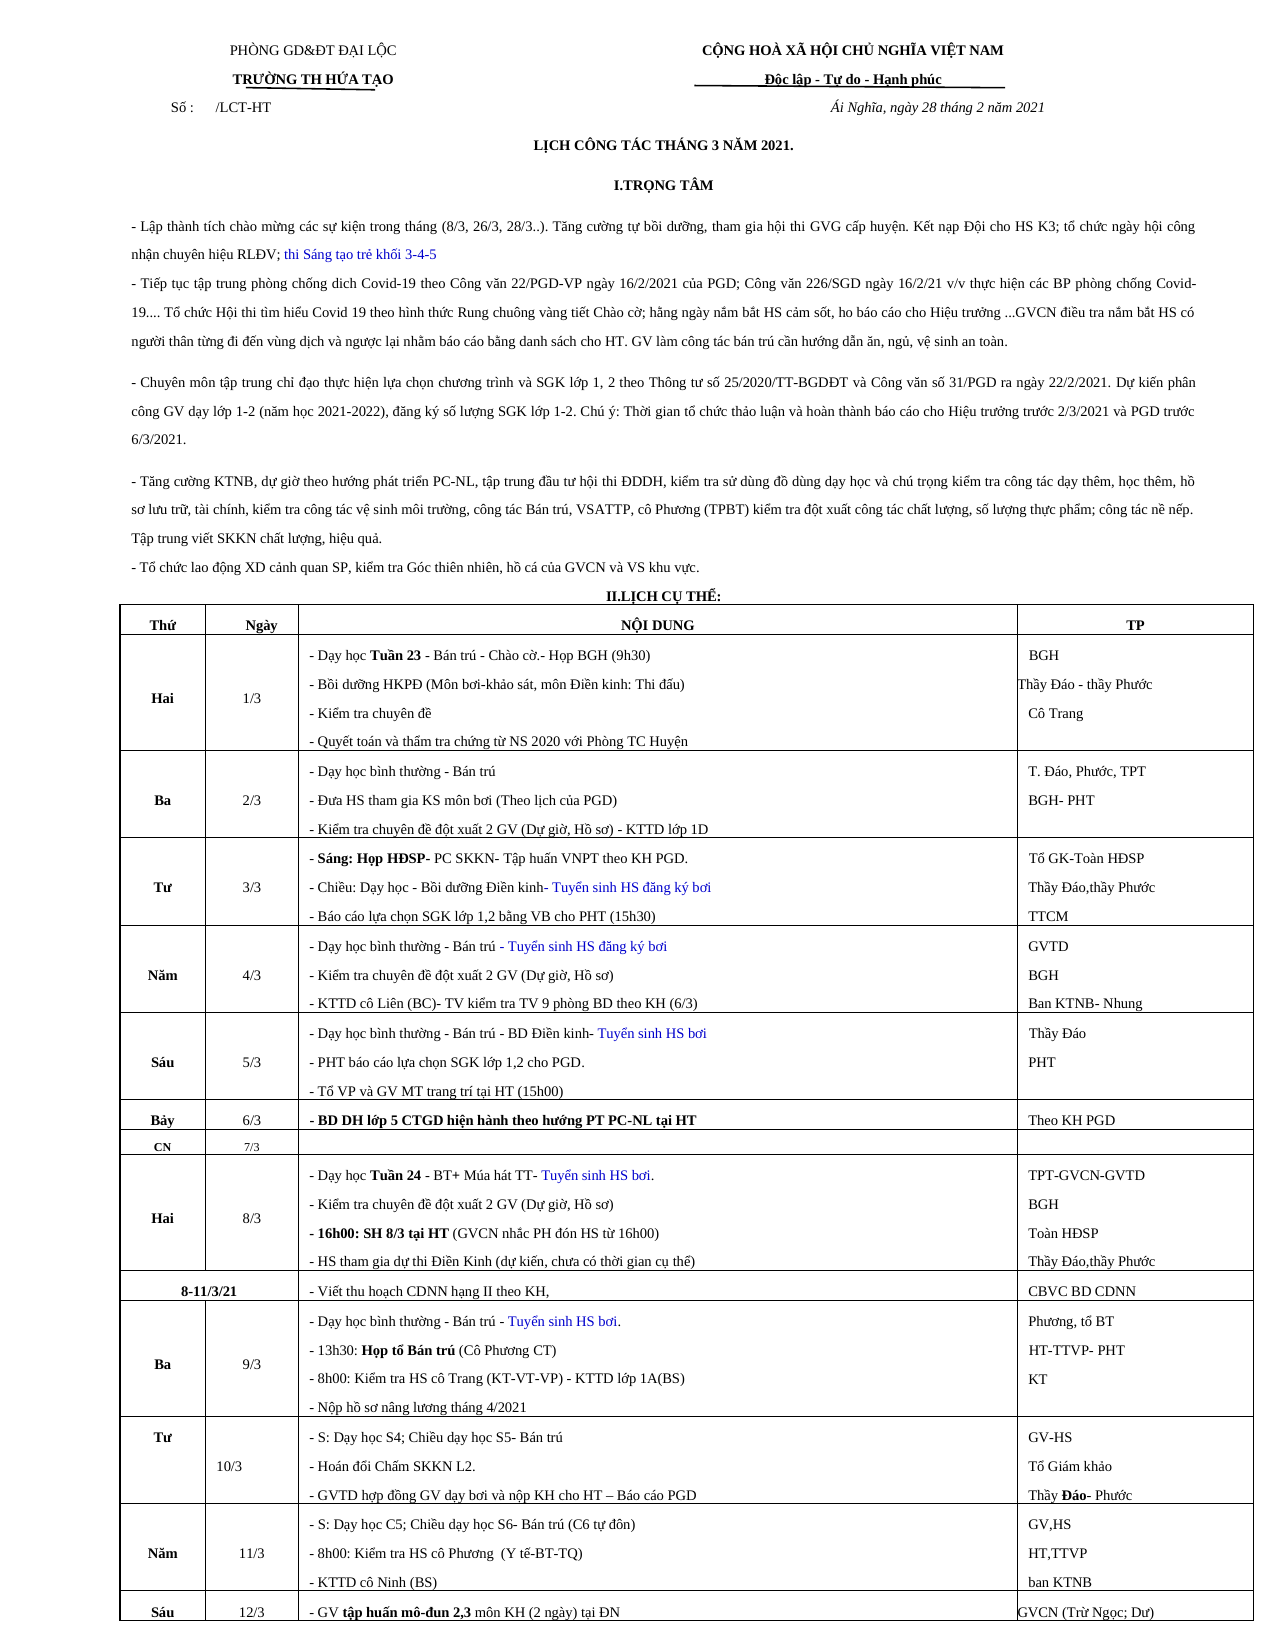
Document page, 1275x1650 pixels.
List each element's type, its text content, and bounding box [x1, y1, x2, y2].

table_cell Ái Nghĩa, ngày 28 tháng 2 năm 2021 [506, 87, 1200, 125]
table_cell - Dạy học Tuần 23 - Bán trú - Chào cờ.- Họp BGH (9h30) - Bồi dưỡng HKPĐ (Môn bơi-khảo sát, môn Điền kinh: Thi đấu) - Kiểm tra chuyên đề - Quyết toán và thẩm tra chứng từ NS 2020 với Phòng TC Huyện [299, 635, 1017, 750]
table_cell [1018, 1130, 1253, 1154]
table_cell 2/3 [206, 751, 298, 837]
table_cell GVTD BGH Ban KTNB- Nhung [1018, 926, 1253, 1012]
table_cell 8/3 [206, 1155, 298, 1270]
table_cell 10/3 [206, 1417, 298, 1503]
table_cell 11/3 [206, 1504, 298, 1590]
table_cell TPT-GVCN-GVTD BGH Toàn HĐSP Thầy Đáo,thầy Phước [1018, 1155, 1253, 1270]
table_cell - Dạy học bình thường - Bán trú - Đưa HS tham gia KS môn bơi (Theo lịch của PGD) - Kiểm tra chuyên đề đột xuất 2 GV (Dự giờ, Hồ sơ) - KTTD lớp 1D [299, 751, 1017, 837]
table_cell [299, 1130, 1017, 1154]
table_cell 12/3 [206, 1591, 298, 1620]
table_cell Năm [121, 926, 205, 1012]
table_header Thứ [121, 605, 205, 634]
table_header PHÒNG GD&ĐT ĐẠI LỘC TRƯỜNG TH HỨA TẠO [120, 30, 506, 87]
table_cell - BD DH lớp 5 CTGD hiện hành theo hướng PT PC-NL tại HT [299, 1100, 1017, 1129]
table_cell Tư [121, 838, 205, 924]
table_cell - Dạy học bình thường - Bán trú - Tuyển sinh HS bơi. - 13h30: Họp tổ Bán trú (Cô Phương CT) - 8h00: Kiểm tra HS cô Trang (KT-VT-VP) - KTTD lớp 1A(BS) - Nộp hồ sơ nâng lương tháng 4/2021 [299, 1301, 1017, 1416]
table_cell Thầy Đáo PHT [1018, 1013, 1253, 1099]
table_header Ngày [206, 605, 298, 634]
table_cell 5/3 [206, 1013, 298, 1099]
table_cell T. Đáo, Phước, TPT BGH- PHT [1018, 751, 1253, 837]
text LỊCH CÔNG TÁC THÁNG 3 NĂM 2021. [131, 125, 1196, 154]
table_cell 6/3 [206, 1100, 298, 1129]
table_cell Hai [121, 635, 205, 750]
table_cell - Dạy học Tuần 24 - BT+ Múa hát TT- Tuyển sinh HS bơi. - Kiểm tra chuyên đề đột xuất 2 GV (Dự giờ, Hồ sơ) - 16h00: SH 8/3 tại HT (GVCN nhắc PH đón HS từ 16h00) - HS tham gia dự thi Điền Kinh (dự kiến, chưa có thời gian cụ thể) [299, 1155, 1017, 1270]
text - Lập thành tích chào mừng các sự kiện trong tháng (8/3, 26/3, 28/3..). Tăng cường tự bồi dưỡng, tham gia hội thi GVG cấp huyện. Kết nạp Đội cho HS K3; tổ chức ngày hội công nhận chuyên hiệu RLĐV; thi Sáng tạo trẻ khối 3-4-5 [131, 205, 1196, 263]
text - Tiếp tục tập trung phòng chống dich Covid-19 theo Công văn 22/PGD-VP ngày 16/2/2021 của PGD; Công văn 226/SGD ngày 16/2/21 v/v thực hiện các BP phòng chống Covid-19.... Tổ chức Hội thi tìm hiểu Covid 19 theo hình thức Rung chuông vàng tiết Chào cờ; hằng ngày nắm bắt HS cảm sốt, ho báo cáo cho Hiệu trưởng ...GVCN điều tra nắm bắt HS có người thân từng đi đến vùng dịch và ngược lại nhằm báo cáo bằng danh sách cho HT. GV làm công tác bán trú cần hướng dẫn ăn, ngủ, vệ sinh an toàn. [131, 263, 1198, 349]
table_cell Theo KH PGD [1018, 1100, 1253, 1129]
table_cell Năm [121, 1504, 205, 1590]
subtitle I.TRỌNG TÂM [131, 165, 1196, 194]
table_cell 7/3 [206, 1130, 298, 1154]
table_cell - S: Dạy học C5; Chiều dạy học S6- Bán trú (C6 tự đôn) - 8h00: Kiểm tra HS cô Phương (Y tế-BT-TQ) - KTTD cô Ninh (BS) [299, 1504, 1017, 1590]
table_cell - Viết thu hoạch CDNN hạng II theo KH, [299, 1271, 1017, 1300]
text - Chuyên môn tập trung chỉ đạo thực hiện lựa chọn chương trình và SGK lớp 1, 2 theo Thông tư số 25/2020/TT-BGDĐT và Công văn số 31/PGD ra ngày 22/2/2021. Dự kiến phân công GV dạy lớp 1-2 (năm học 2021-2022), đăng ký số lượng SGK lớp 1-2. Chú ý: Thời gian tổ chức thảo luận và hoàn thành báo cáo cho Hiệu trưởng trước 2/3/2021 và PGD trước 6/3/2021. [131, 362, 1196, 448]
table_cell GV-HS Tổ Giám khảo Thầy Đáo- Phước [1018, 1417, 1253, 1503]
table_header CỘNG HOÀ XÃ HỘI CHỦ NGHĨA VIỆT NAM Độc lập - Tự do - Hạnh phúc [506, 30, 1200, 87]
table_cell CN [121, 1130, 205, 1154]
text II.LỊCH CỤ THỂ: [131, 575, 1196, 604]
table_cell - Dạy học bình thường - Bán trú - Tuyển sinh HS đăng ký bơi - Kiểm tra chuyên đề đột xuất 2 GV (Dự giờ, Hồ sơ) - KTTD cô Liên (BC)- TV kiểm tra TV 9 phòng BD theo KH (6/3) [299, 926, 1017, 1012]
table_cell 4/3 [206, 926, 298, 1012]
table_cell - Dạy học bình thường - Bán trú - BD Điền kinh- Tuyển sinh HS bơi - PHT báo cáo lựa chọn SGK lớp 1,2 cho PGD. - Tổ VP và GV MT trang trí tại HT (15h00) [299, 1013, 1017, 1099]
table_cell Số : /LCT-HT [120, 87, 506, 125]
table_cell GV,HS HT,TTVP ban KTNB [1018, 1504, 1253, 1590]
table_cell Tổ GK-Toàn HĐSP Thầy Đáo,thầy Phước TTCM [1018, 838, 1253, 924]
text - Tăng cường KTNB, dự giờ theo hướng phát triển PC-NL, tập trung đầu tư hội thi ĐDDH, kiểm tra sử dùng đồ dùng dạy học và chú trọng kiểm tra công tác dạy thêm, học thêm, hồ sơ lưu trữ, tài chính, kiểm tra công tác vệ sinh môi trường, công tác Bán trú, VSATTP, cô Phương (TPBT) kiểm tra đột xuất công tác chất lượng, số lượng thực phẩm; công tác nề nếp. Tập trung viết SKKN chất lượng, hiệu quả. [131, 460, 1196, 547]
table_cell 3/3 [206, 838, 298, 924]
table_cell CBVC BD CDNN [1018, 1271, 1253, 1300]
table_cell Ba [121, 751, 205, 837]
table_cell Ba [121, 1301, 205, 1416]
table_cell Phương, tổ BT HT-TTVP- PHT KT [1018, 1301, 1253, 1416]
table_cell 8-11/3/21 [121, 1271, 298, 1300]
table_header NỘI DUNG [299, 605, 1017, 634]
table_cell Sáu [121, 1013, 205, 1099]
table_cell Sáu [121, 1591, 205, 1620]
table_cell Hai [121, 1155, 205, 1270]
table_cell Tư [121, 1417, 205, 1503]
table_header TP [1018, 605, 1253, 634]
table_cell 9/3 [206, 1301, 298, 1416]
table_cell Bảy [121, 1100, 205, 1129]
table_cell - Sáng: Họp HĐSP- PC SKKN- Tập huấn VNPT theo KH PGD. - Chiều: Dạy học - Bồi dưỡng Điền kinh- Tuyển sinh HS đăng ký bơi - Báo cáo lựa chọn SGK lớp 1,2 bằng VB cho PHT (15h30) [299, 838, 1017, 924]
table_cell - S: Dạy học S4; Chiều dạy học S5- Bán trú - Hoán đổi Chấm SKKN L2. - GVTD hợp đồng GV dạy bơi và nộp KH cho HT – Báo cáo PGD [299, 1417, 1017, 1503]
table_cell - GV tập huấn mô-đun 2,3 môn KH (2 ngày) tại ĐN [299, 1591, 1017, 1620]
table_cell GVCN (Trừ Ngọc; Dư) [1018, 1591, 1253, 1620]
text - Tổ chức lao động XD cảnh quan SP, kiểm tra Góc thiên nhiên, hồ cá của GVCN và VS khu vực. [131, 547, 1196, 575]
table_cell 1/3 [206, 635, 298, 750]
table_cell BGH Thầy Đáo - thầy Phước Cô Trang [1018, 635, 1253, 750]
